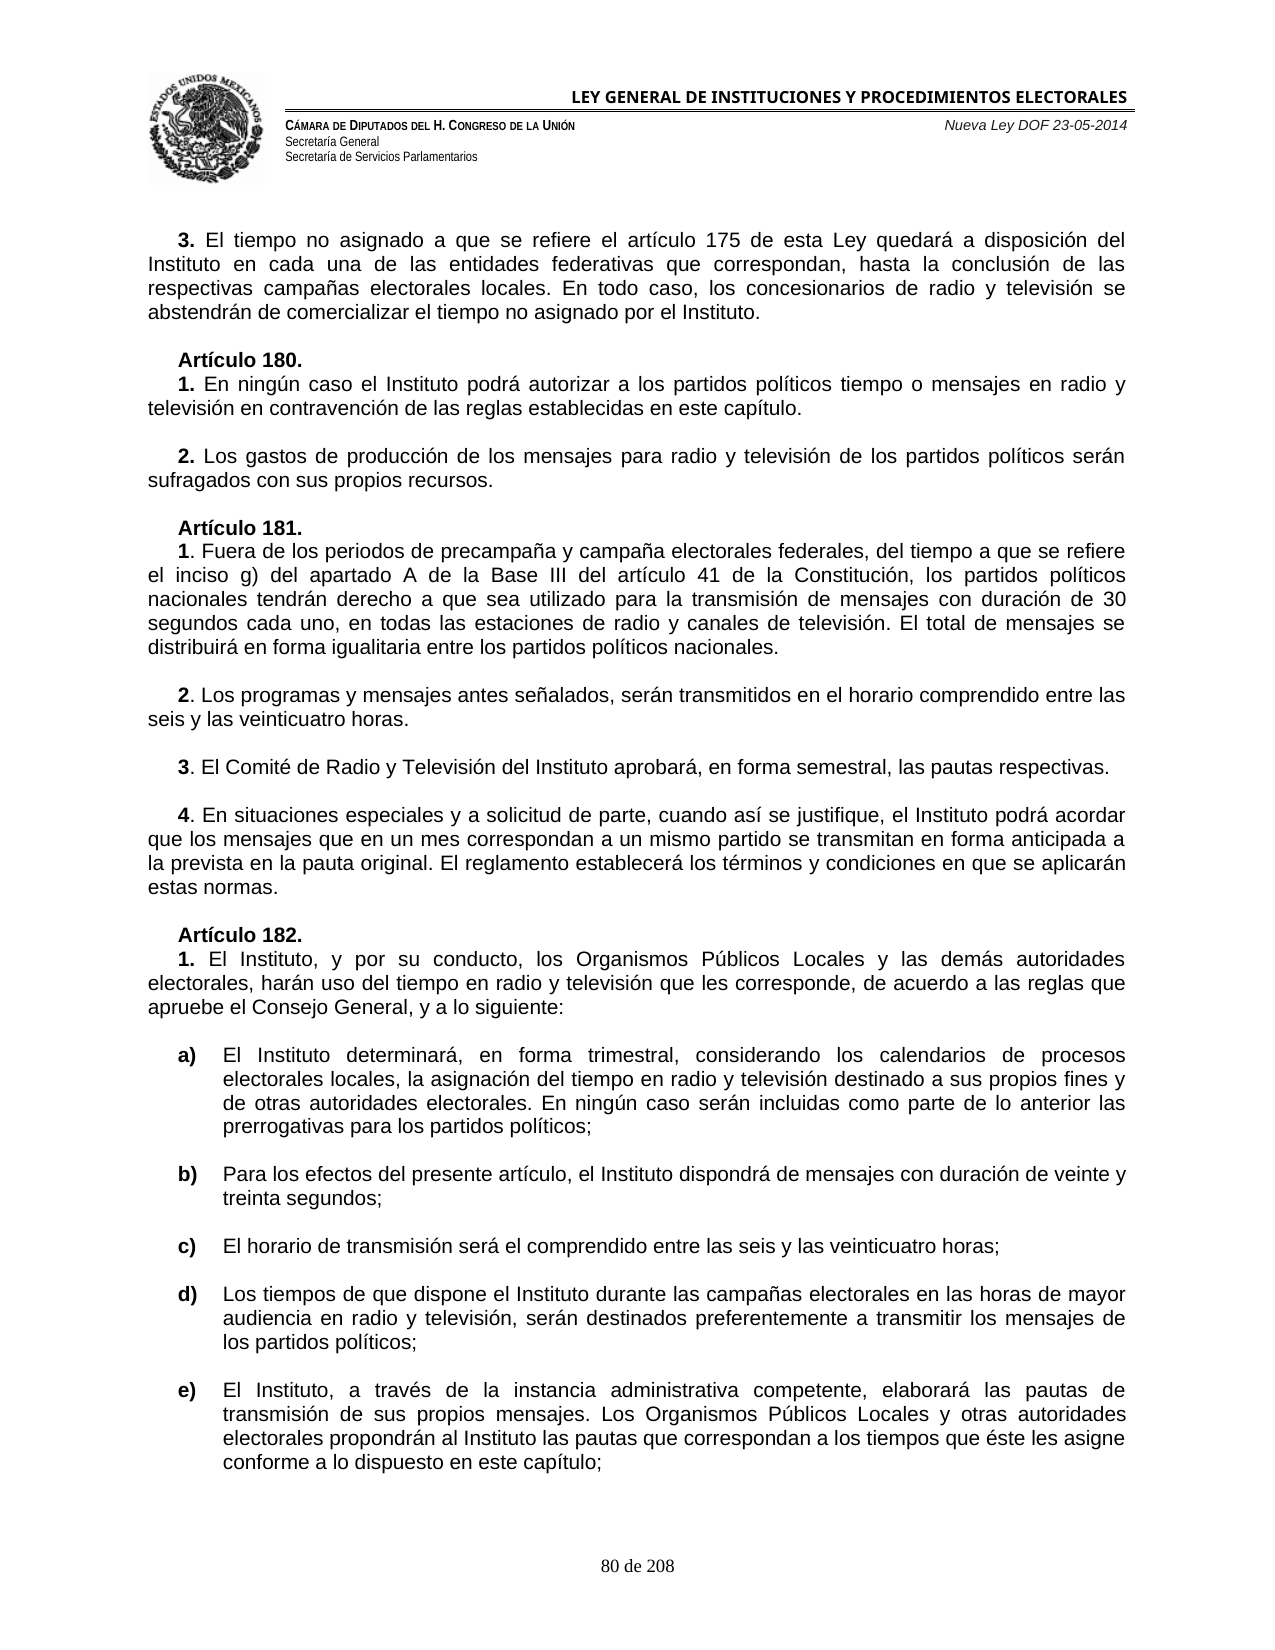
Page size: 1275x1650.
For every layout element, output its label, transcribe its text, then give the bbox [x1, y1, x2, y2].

text a) El Instituto determinará, en forma trimestral, considerando los calendarios de procesos electorales locales, la asignación del tiempo en radio y televisión destinado a sus propios fines y de otras autoridades electorales. En ningún caso serán incluidas como parte de lo anterior las prerrogativas para los partidos políticos; [178, 1042, 1127, 1138]
text 3. El tiempo no asignado a que se refiere el artículo 175 de esta Ley quedará a disposición del Instituto en cada una de las entidades federativas que correspondan, hasta la conclusión de las respectivas campañas electorales locales. En todo caso, los concesionarios de radio y televisión se abstendrán de comercializar el tiempo no asignado por el Instituto. [148, 228, 1127, 324]
text 4. En situaciones especiales y a solicitud de parte, cuando así se justifique, el Instituto podrá acordar que los mensajes que en un mes correspondan a un mismo partido se transmitan en forma anticipada a la prevista en la pauta original. El reglamento establecerá los términos y condiciones en que se aplicarán estas normas. [148, 803, 1127, 899]
text d) Los tiempos de que dispone el Instituto durante las campañas electorales en las horas de mayor audiencia en radio y televisión, serán destinados preferentemente a transmitir los mensajes de los partidos políticos; [178, 1282, 1127, 1354]
text e) El Instituto, a través de la instancia administrativa competente, elaborará las pautas de transmisión de sus propios mensajes. Los Organismos Públicos Locales y otras autoridades electorales propondrán al Instituto las pautas que correspondan a los tiempos que éste les asigne conforme a lo dispuesto en este capítulo; [178, 1378, 1127, 1474]
text Artículo 180. [148, 348, 1127, 372]
text 2. Los programas y mensajes antes señalados, serán transmitidos en el horario comprendido entre las seis y las veinticuatro horas. [148, 683, 1127, 731]
text 1. El Instituto, y por su conducto, los Organismos Públicos Locales y las demás autoridades electorales, harán uso del tiempo en radio y televisión que les corresponde, de acuerdo a las reglas que apruebe el Consejo General, y a lo siguiente: [148, 947, 1127, 1018]
text b) Para los efectos del presente artículo, el Instituto dispondrá de mensajes con duración de veinte y treinta segundos; [178, 1162, 1127, 1210]
text 1. Fuera de los periodos de precampaña y campaña electorales federales, del tiempo a que se refiere el inciso g) del apartado A de la Base III del artículo 41 de la Constitución, los partidos políticos nacionales tendrán derecho a que sea utilizado para la transmisión de mensajes con duración de 30 segundos cada uno, en todas las estaciones de radio y canales de televisión. El total de mensajes se distribuirá en forma igualitaria entre los partidos políticos nacionales. [148, 539, 1127, 659]
text 1. En ningún caso el Instituto podrá autorizar a los partidos políticos tiempo o mensajes en radio y televisión en contravención de las reglas establecidas en este capítulo. [148, 372, 1127, 419]
text c) El horario de transmisión será el comprendido entre las seis y las veinticuatro horas; [178, 1234, 1127, 1258]
text Artículo 182. [148, 923, 1127, 947]
text 2. Los gastos de producción de los mensajes para radio y televisión de los partidos políticos serán sufragados con sus propios recursos. [148, 443, 1127, 491]
text Artículo 181. [148, 515, 1127, 539]
text 3. El Comité de Radio y Televisión del Instituto aprobará, en forma semestral, las pautas respectivas. [148, 755, 1127, 779]
